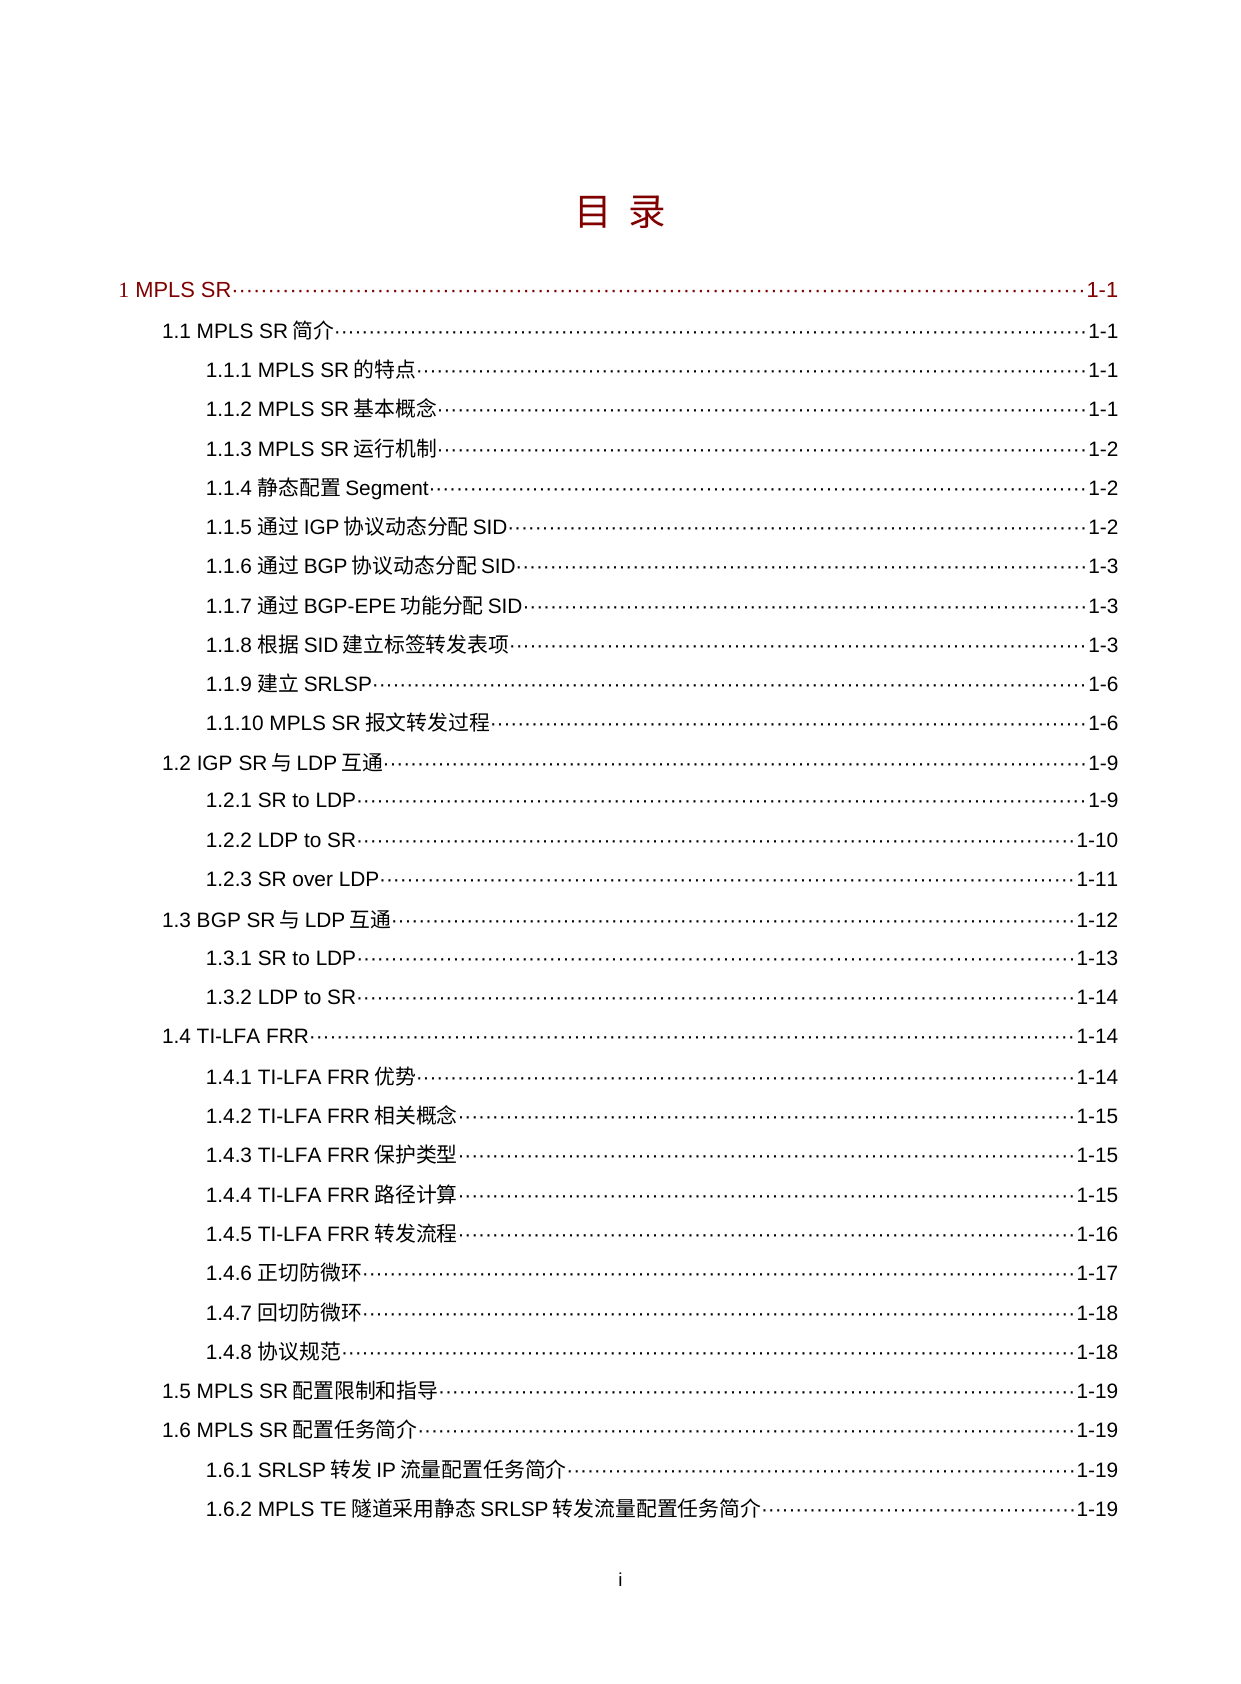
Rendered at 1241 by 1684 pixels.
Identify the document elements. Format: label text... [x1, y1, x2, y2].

text 1.2.1 SR to LDP 1-9 [206, 784, 1122, 817]
text 1.2 IGP SR与LDP互通 1-9 [162, 744, 1122, 778]
text 1.1.1 MPLS SR的特点 1-1 [206, 352, 1122, 385]
text 1.1.8 根据SID建立标签转发表项 1-3 [206, 627, 1122, 660]
text 1.4.4 TI-LFA FRR路径计算 1-15 [206, 1177, 1122, 1209]
text 1.1.6 通过BGP协议动态分配SID 1-3 [206, 548, 1122, 581]
text 1 MPLS SR 1-1 [118, 273, 1122, 306]
text 1.4.1 TI-LFA FRR优势 1-14 [206, 1059, 1122, 1092]
text 1.1.7 通过BGP-EPE功能分配SID 1-3 [206, 587, 1122, 621]
text 1.6.2 MPLS TE隧道采用静态SRLSP转发流量配置任务简介 1-19 [206, 1491, 1122, 1524]
text 1.1.5 通过IGP协议动态分配SID 1-2 [206, 509, 1122, 542]
text 1.2.2 LDP to SR 1-10 [206, 823, 1122, 856]
text 1.3.2 LDP to SR 1-14 [206, 980, 1122, 1013]
text 1.3 BGP SR与LDP互通 1-12 [162, 902, 1122, 935]
text 1.5 MPLS SR配置限制和指导 1-19 [162, 1373, 1122, 1406]
text 目 录 [118, 182, 1122, 236]
text 1.1.4 静态配置Segment 1-2 [206, 470, 1122, 503]
text 1.1.10 MPLS SR报文转发过程 1-6 [206, 705, 1122, 738]
text 1.1.9 建立SRLSP 1-6 [206, 666, 1122, 699]
text 1.4.2 TI-LFA FRR相关概念 1-15 [206, 1098, 1122, 1131]
text 1.1 MPLS SR简介 1-1 [162, 313, 1122, 346]
text 1.6.1 SRLSP转发IP流量配置任务简介 1-19 [206, 1451, 1122, 1484]
text 1.4.5 TI-LFA FRR转发流程 1-16 [206, 1216, 1122, 1249]
text 1.3.1 SR to LDP 1-13 [206, 941, 1122, 974]
text 1.4.8 协议规范 1-18 [206, 1334, 1122, 1367]
text 1.1.2 MPLS SR基本概念 1-1 [206, 391, 1122, 424]
text 1.4.6 正切防微环 1-17 [206, 1255, 1122, 1288]
text 1.4.7 回切防微环 1-18 [206, 1294, 1122, 1327]
text 1.6 MPLS SR配置任务简介 1-19 [162, 1412, 1122, 1445]
text 1.2.3 SR over LDP 1-11 [206, 862, 1122, 895]
text 1.1.3 MPLS SR运行机制 1-2 [206, 430, 1122, 463]
text 1.4 TI-LFA FRR 1-14 [162, 1019, 1122, 1052]
text 1.4.3 TI-LFA FRR保护类型 1-15 [206, 1137, 1122, 1170]
